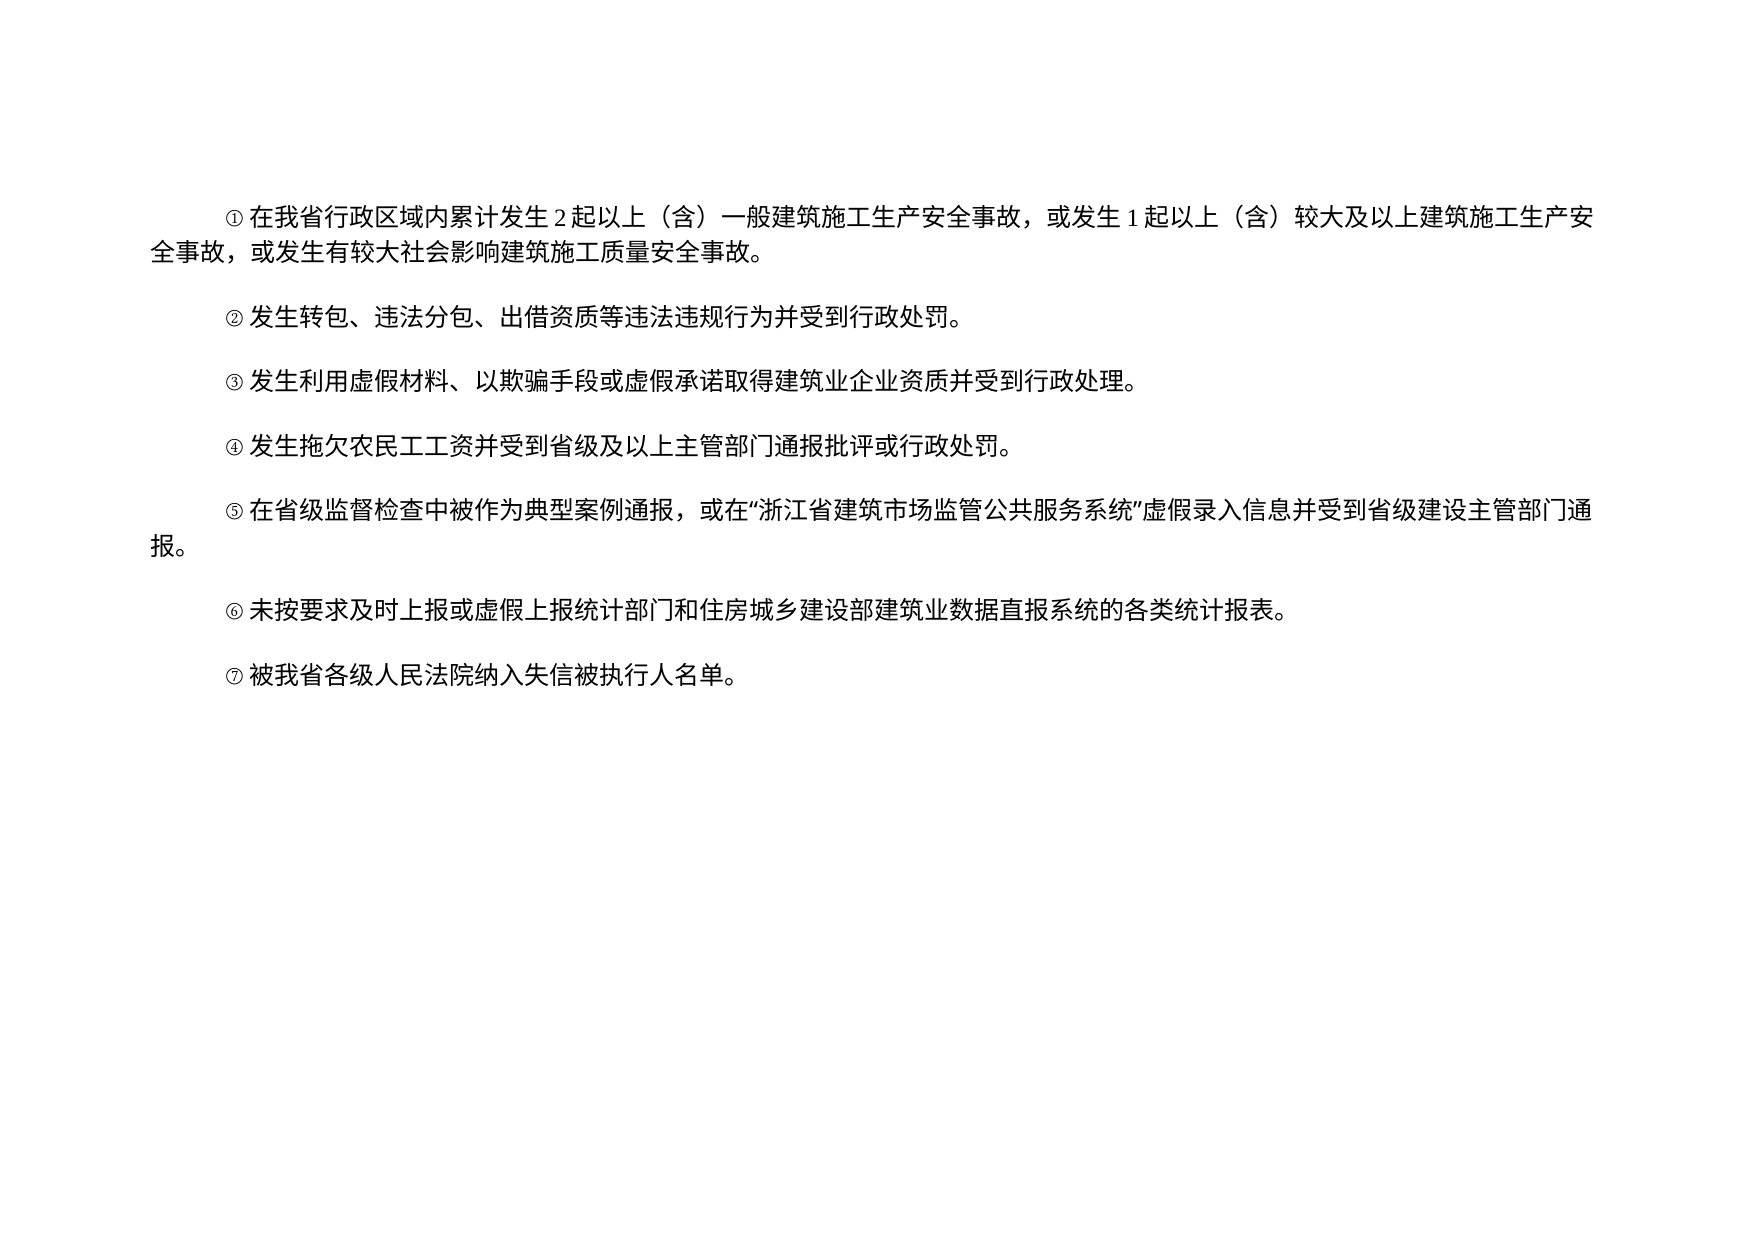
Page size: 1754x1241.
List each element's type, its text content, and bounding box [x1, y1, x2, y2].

text ①在我省行政区域内累计发生2起以上（含）一般建筑施工生产安全事故，或发生1起以上（含）较大及以上建筑施工生产安全事故，或发生有较大社会影响建筑施工质量安全事故。 [150, 198, 1604, 268]
text ④发生拖欠农民工工资并受到省级及以上主管部门通报批评或行政处罚。 [150, 427, 1604, 462]
text ③发生利用虚假材料、以欺骗手段或虚假承诺取得建筑业企业资质并受到行政处理。 [150, 362, 1604, 398]
text ⑥未按要求及时上报或虚假上报统计部门和住房城乡建设部建筑业数据直报系统的各类统计报表。 [150, 591, 1604, 627]
text ⑤在省级监督检查中被作为典型案例通报，或在“浙江省建筑市场监管公共服务系统”虚假录入信息并受到省级建设主管部门通报。 [150, 491, 1604, 562]
text ②发生转包、违法分包、出借资质等违法违规行为并受到行政处罚。 [150, 298, 1604, 333]
text ⑦被我省各级人民法院纳入失信被执行人名单。 [150, 656, 1604, 691]
